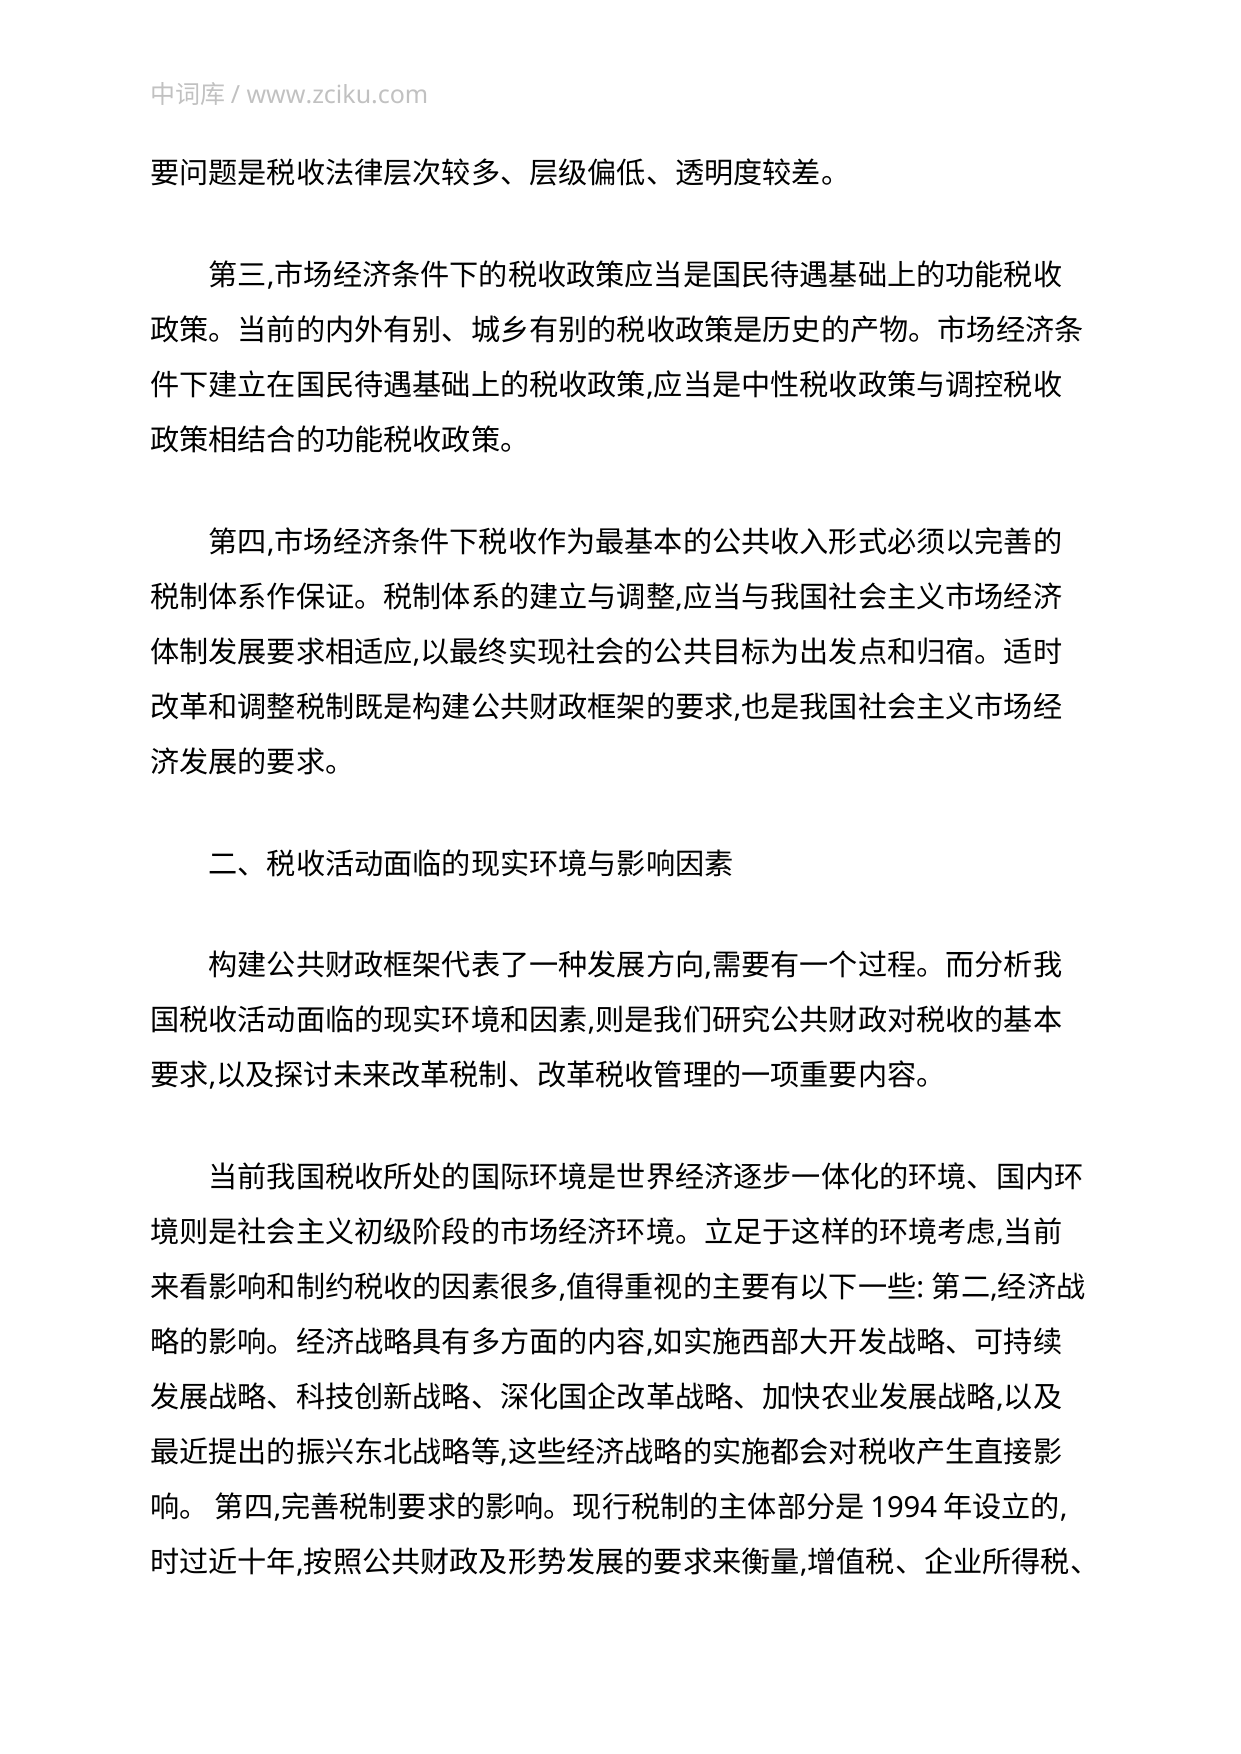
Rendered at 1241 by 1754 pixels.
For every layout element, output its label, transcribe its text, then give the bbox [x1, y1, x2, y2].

text 第四,市场经济条件下税收作为最基本的公共收入形式必须以完善的税制体系作保证。税制体系的建立与调整,应当与我国社会主义市场经济体制发展要求相适应,以最终实现社会的公共目标为出发点和归宿。适时改革和调整税制既是构建公共财政框架的要求,也是我国社会主义市场经济发展的要求。 [150, 518, 1090, 781]
text 构建公共财政框架代表了一种发展方向,需要有一个过程。而分析我国税收活动面临的现实环境和因素,则是我们研究公共财政对税收的基本要求,以及探讨未来改革税制、改革税收管理的一项重要内容。 [150, 942, 1090, 1094]
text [150, 150, 1090, 192]
text 第三,市场经济条件下的税收政策应当是国民待遇基础上的功能税收政策。当前的内外有别、城乡有别的税收政策是历史的产物。市场经济条件下建立在国民待遇基础上的税收政策,应当是中性税收政策与调控税收政策相结合的功能税收政策。 [150, 252, 1090, 459]
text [150, 1154, 1090, 1581]
text 二、税收活动面临的现实环境与影响因素 [150, 840, 1090, 882]
